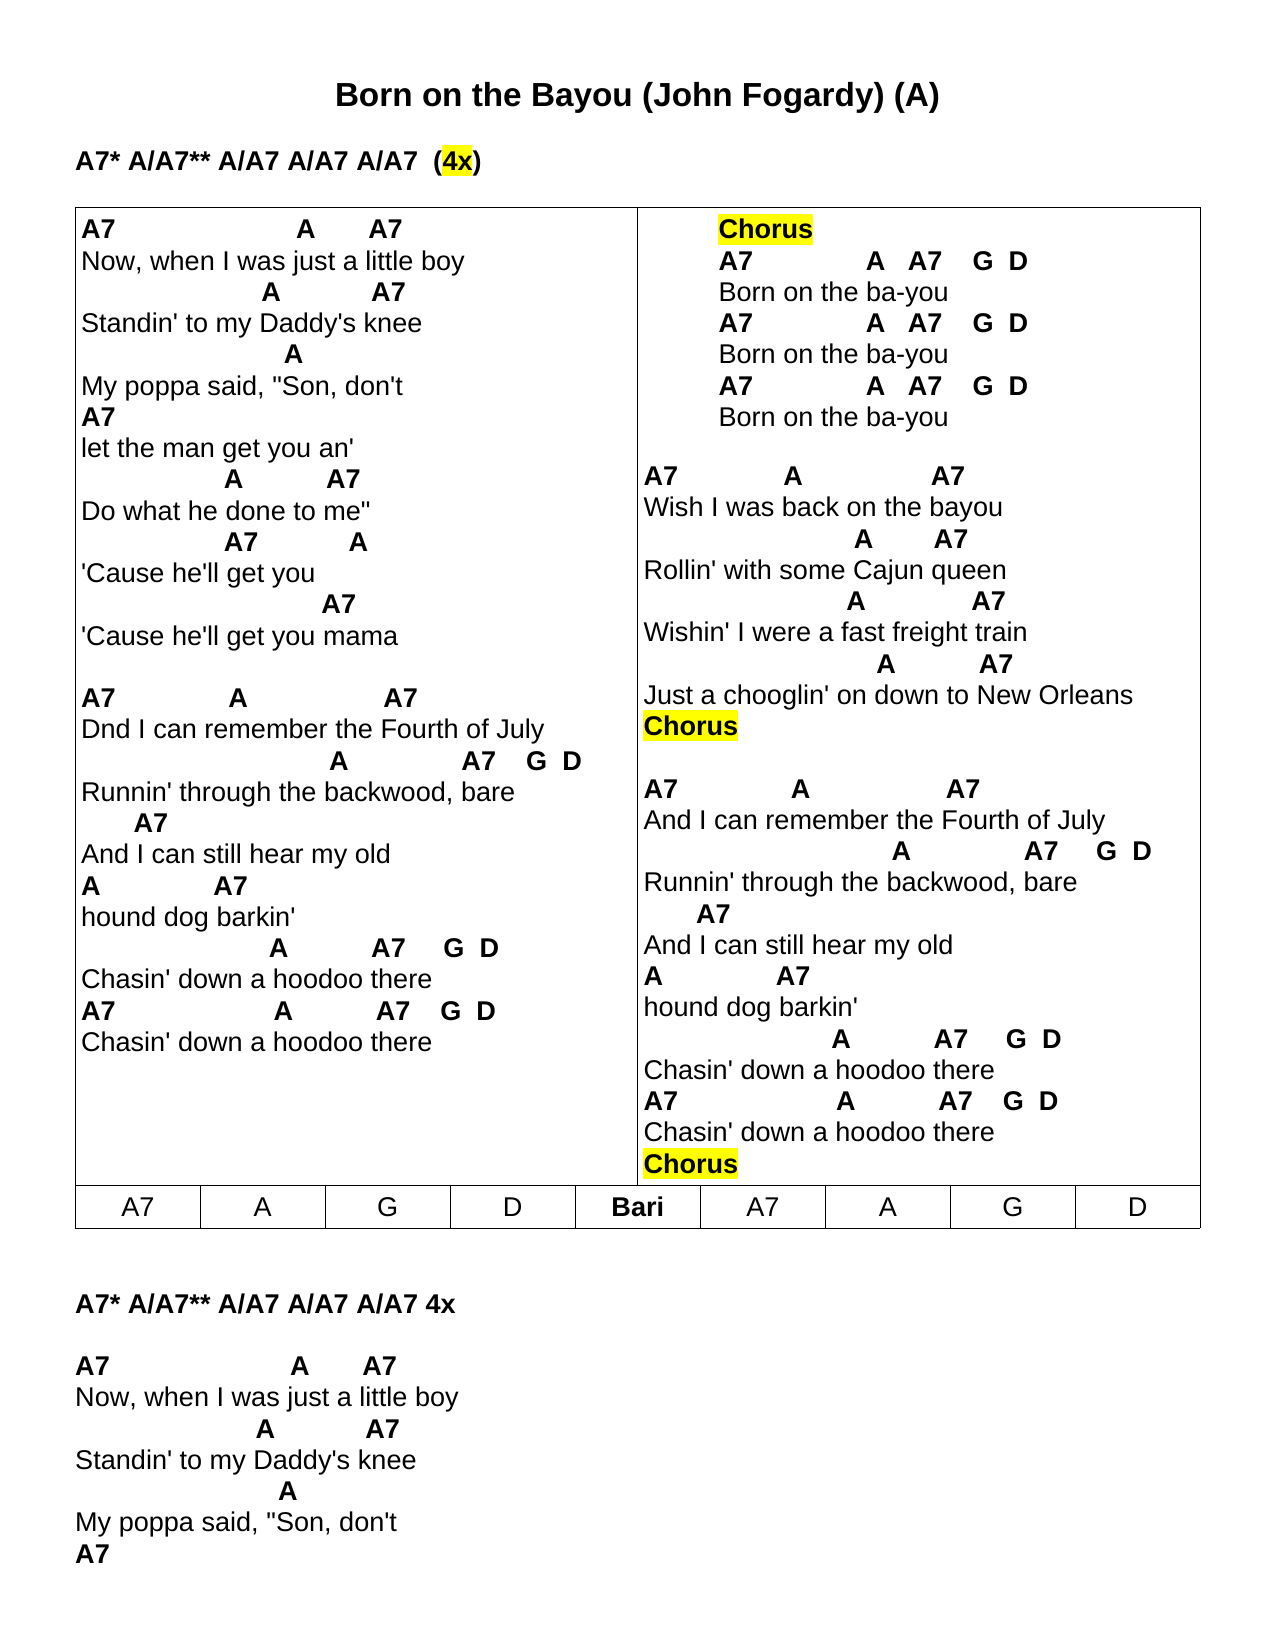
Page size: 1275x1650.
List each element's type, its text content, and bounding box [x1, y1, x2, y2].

table_cell D [451, 1186, 575, 1228]
table_header A7 A A7 Now, when I was just a little boy A A7 Standin' to my Daddy's knee A My poppa said, "Son, don't A7 let the man get you an' A A7 Do what he done to me" A7 A 'Cause he'll get you A7 'Cause he'll get you mama A7 A A7 Dnd I can remember the Fourth of July A A7 G D Runnin' through the backwood, bare A7 And I can still hear my old A A7 hound dog barkin' A A7 G D Chasin' down a hoodoo there A7 A A7 G D Chasin' down a hoodoo there [76, 208, 637, 1185]
text Now, when I was just a little boy [75, 1381, 1200, 1413]
text A7 A A7 [75, 1350, 1200, 1381]
text A7* A/A7** A/A7 A/A7 A/A7 4x [75, 1288, 1200, 1319]
table_cell A7 [76, 1186, 200, 1228]
text My poppa said, "Son, don't [75, 1506, 1200, 1538]
text A [75, 1475, 1200, 1506]
table_cell A [201, 1186, 325, 1228]
text Born on the Bayou (John Fogardy) (A) [75, 75, 1200, 113]
text Standin' to my Daddy's knee [75, 1444, 1200, 1475]
table_cell A [826, 1186, 950, 1228]
text A7* A/A7** A/A7 A/A7 A/A7 (4x) [472, 145, 1200, 176]
table_cell D [1076, 1186, 1200, 1228]
table_cell G [951, 1186, 1075, 1228]
text A7* A/A7** A/A7 A/A7 A/A7 (4x) [75, 145, 442, 176]
table_cell G [326, 1186, 450, 1228]
table_header Chorus A7 A A7 G D Born on the ba-you A7 A A7 G D Born on the ba-you A7 A A7 G D Born on the ba-you A7 A A7 Wish I was back on the bayou A A7 Rollin' with some Cajun queen A A7 Wishin' I were a fast freight train A A7 Just a chooglin' on down to New Orleans Chorus A7 A A7 And I can remember the Fourth of July A A7 G D Runnin' through the backwood, bare A7 And I can still hear my old A A7 hound dog barkin' A A7 G D Chasin' down a hoodoo there A7 A A7 G D Chasin' down a hoodoo there Chorus [638, 208, 1200, 1185]
text A7 [75, 1538, 1200, 1569]
text A A7 [75, 1413, 1200, 1444]
table_cell A7 [701, 1186, 825, 1228]
table_cell Bari [576, 1186, 700, 1228]
